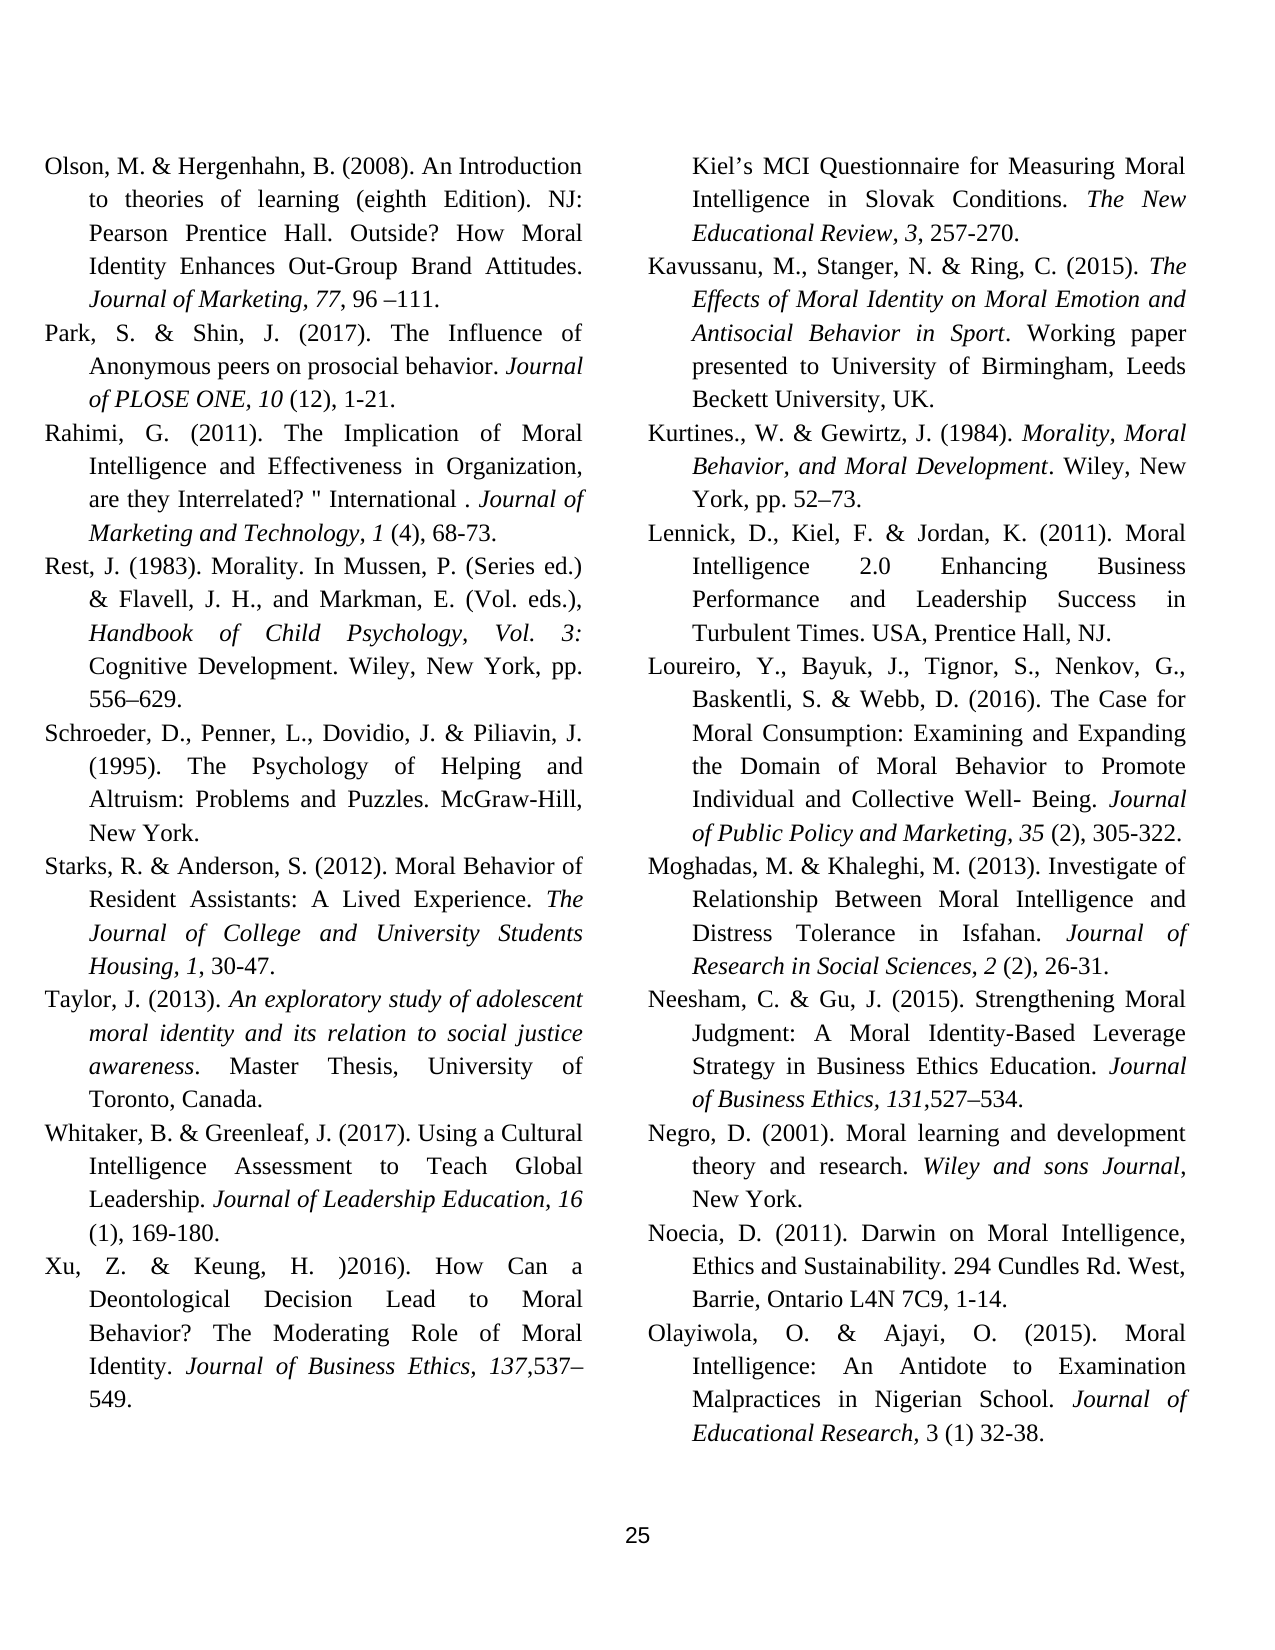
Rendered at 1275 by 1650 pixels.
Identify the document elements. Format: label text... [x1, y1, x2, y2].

text Schroeder, D., Penner, L., Dovidio, J. & Piliavin, J. (1995). The Psychology of Helping and Altruism: Problems and Puzzles. McGraw-Hill, New York. [44, 714, 583, 848]
text Kurtines., W. & Gewirtz, J. (1984). Morality, Moral Behavior, and Moral Development. Wiley, New York, pp. 52–73. [648, 414, 1186, 514]
text Xu, Z. & Keung, H. )2016). How Can a Deontological Decision Lead to Moral Behavior? The Moderating Role of Moral Identity. Journal of Business Ethics, 137,537–549. [44, 1248, 583, 1414]
text Lennick, D., Kiel, F. & Jordan, K. (2011). Moral Intelligence 2.0 Enhancing Business Performance and Leadership Success in Turbulent Times. USA, Prentice Hall, NJ. [648, 514, 1186, 648]
text Starks, R. & Anderson, S. (2012). Moral Behavior of Resident Assistants: A Lived Experience. The Journal of College and University Students Housing, 1, 30-47. [44, 848, 583, 981]
text Kavussanu, M., Stanger, N. & Ring, C. (2015). The Effects of Moral Identity on Moral Emotion and Antisocial Behavior in Sport. Working paper presented to University of Birmingham, Leeds Beckett University, UK. [648, 248, 1186, 414]
text Noecia, D. (2011). Darwin on Moral Intelligence, Ethics and Sustainability. 294 Cundles Rd. West, Barrie, Ontario L4N 7C9, 1-14. [648, 1214, 1186, 1314]
text Olson, M. & Hergenhahn, B. (2008). An Introduction to theories of learning (eighth Edition). NJ: Pearson Prentice Hall. Outside? How Moral Identity Enhances Out-Group Brand Attitudes. Journal of Marketing, 77, 96 –111. [44, 148, 583, 314]
text Taylor, J. (2013). An exploratory study of adolescent moral identity and its relation to social justice awareness. Master Thesis, University of Toronto, Canada. [44, 981, 583, 1114]
text Moghadas, M. & Khaleghi, M. (2013). Investigate of Relationship Between Moral Intelligence and Distress Tolerance in Isfahan. Journal of Research in Social Sciences, 2 (2), 26-31. [648, 848, 1186, 981]
text Olayiwola, O. & Ajayi, O. (2015). Moral Intelligence: An Antidote to Examination Malpractices in Nigerian School. Journal of Educational Research, 3 (1) 32-38. [648, 1314, 1186, 1448]
text Rahimi, G. (2011). The Implication of Moral Intelligence and Effectiveness in Organization, are they Interrelated? " International . Journal of Marketing and Technology, 1 (4), 68-73. [44, 414, 583, 548]
text Park, S. & Shin, J. (2017). The Influence of Anonymous peers on prosocial behavior. Journal of PLOSE ONE, 10 (12), 1-21. [44, 314, 583, 414]
text Neesham, C. & Gu, J. (2015). Strengthening Moral Judgment: A Moral Identity-Based Leverage Strategy in Business Ethics Education. Journal of Business Ethics, 131,527–534. [648, 981, 1186, 1114]
text Negro, D. (2001). Moral learning and development theory and research. Wiley and sons Journal, New York. [648, 1114, 1186, 1214]
text Whitaker, B. & Greenleaf, J. (2017). Using a Cultural Intelligence Assessment to Teach Global Leadership. Journal of Leadership Education, 16 (1), 169-180. [44, 1114, 583, 1248]
text Loureiro, Y., Bayuk, J., Tignor, S., Nenkov, G., Baskentli, S. & Webb, D. (2016). The Case for Moral Consumption: Examining and Expanding the Domain of Moral Behavior to Promote Individual and Collective Well- Being. Journal of Public Policy and Marketing, 35 (2), 305-322. [648, 648, 1186, 848]
text Rest, J. (1983). Morality. In Mussen, P. (Series ed.) & Flavell, J. H., and Markman, E. (Vol. eds.), Handbook of Child Psychology, Vol. 3: Cognitive Development. Wiley, New York, pp. 556–629. [44, 548, 583, 714]
